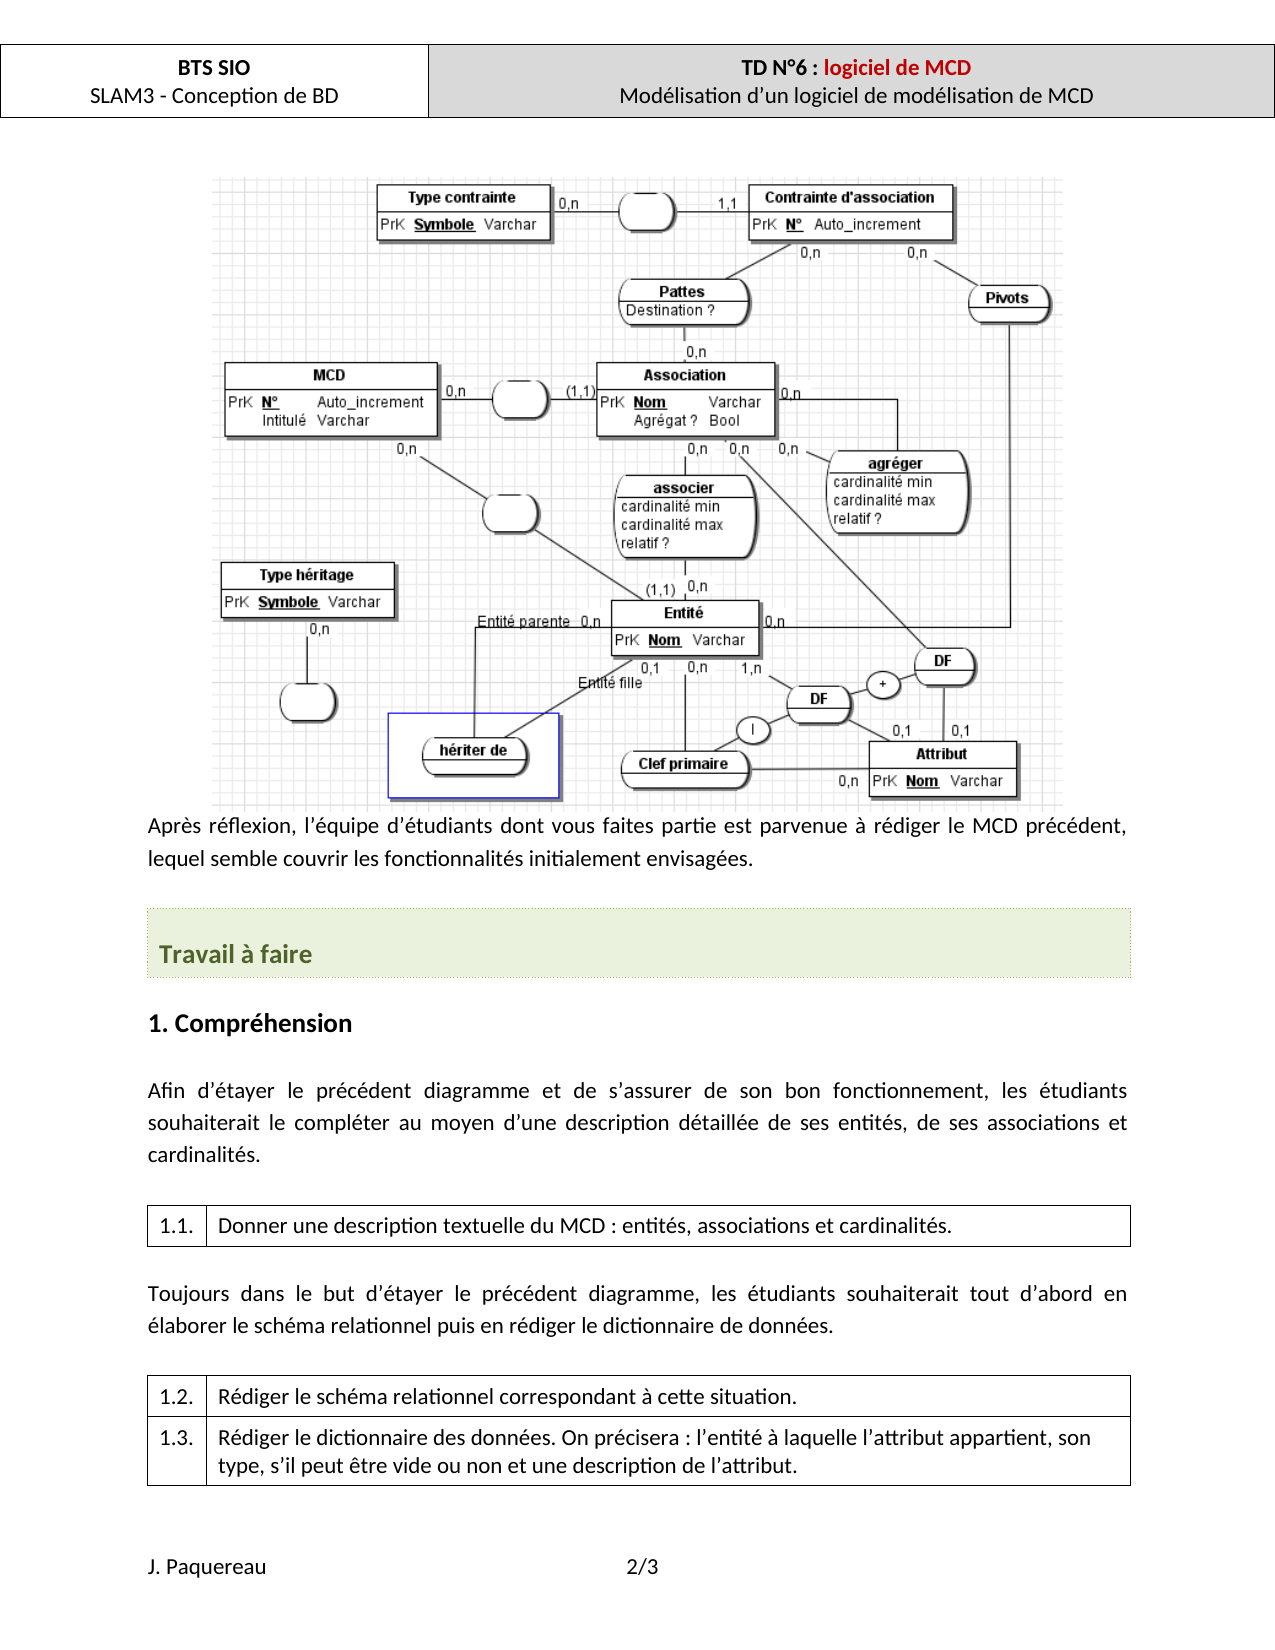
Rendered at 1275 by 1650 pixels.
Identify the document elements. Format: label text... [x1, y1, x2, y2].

list 1. Compréhension [148, 1006, 1127, 1039]
list Afin d’étayer le précédent diagramme et de s’assurer de son bon fonctionnement, les étudiants souhaiterait le compléter au moyen d’une description détaillée de ses entités, de ses associations et cardinalités. [148, 1076, 1127, 1168]
picture [212, 177, 1063, 812]
table_header 1.2. [148, 1376, 206, 1416]
table_header 1.1. [148, 1206, 206, 1246]
table_header Donner une description textuelle du MCD : entités, associations et cardinalités. [207, 1206, 1130, 1246]
list Après réflexion, l’équipe d’étudiants dont vous faites partie est parvenue à rédiger le MCD précédent, lequel semble couvrir les fonctionnalités initialement envisagées. [148, 812, 1127, 872]
table_header Rédiger le schéma relationnel correspondant à cette situation. [207, 1376, 1130, 1416]
list Toujours dans le but d’étayer le précédent diagramme, les étudiants souhaiterait tout d’abord en élaborer le schéma relationnel puis en rédiger le dictionnaire de données. [148, 1279, 1127, 1339]
table_cell Rédiger le dictionnaire des données. On précisera : l’entité à laquelle l’attribut appartient, son type, s’il peut être vide ou non et une description de l’attribut. [207, 1417, 1130, 1485]
table_header Travail à faire [148, 908, 1131, 977]
table_cell 1.3. [148, 1417, 206, 1485]
